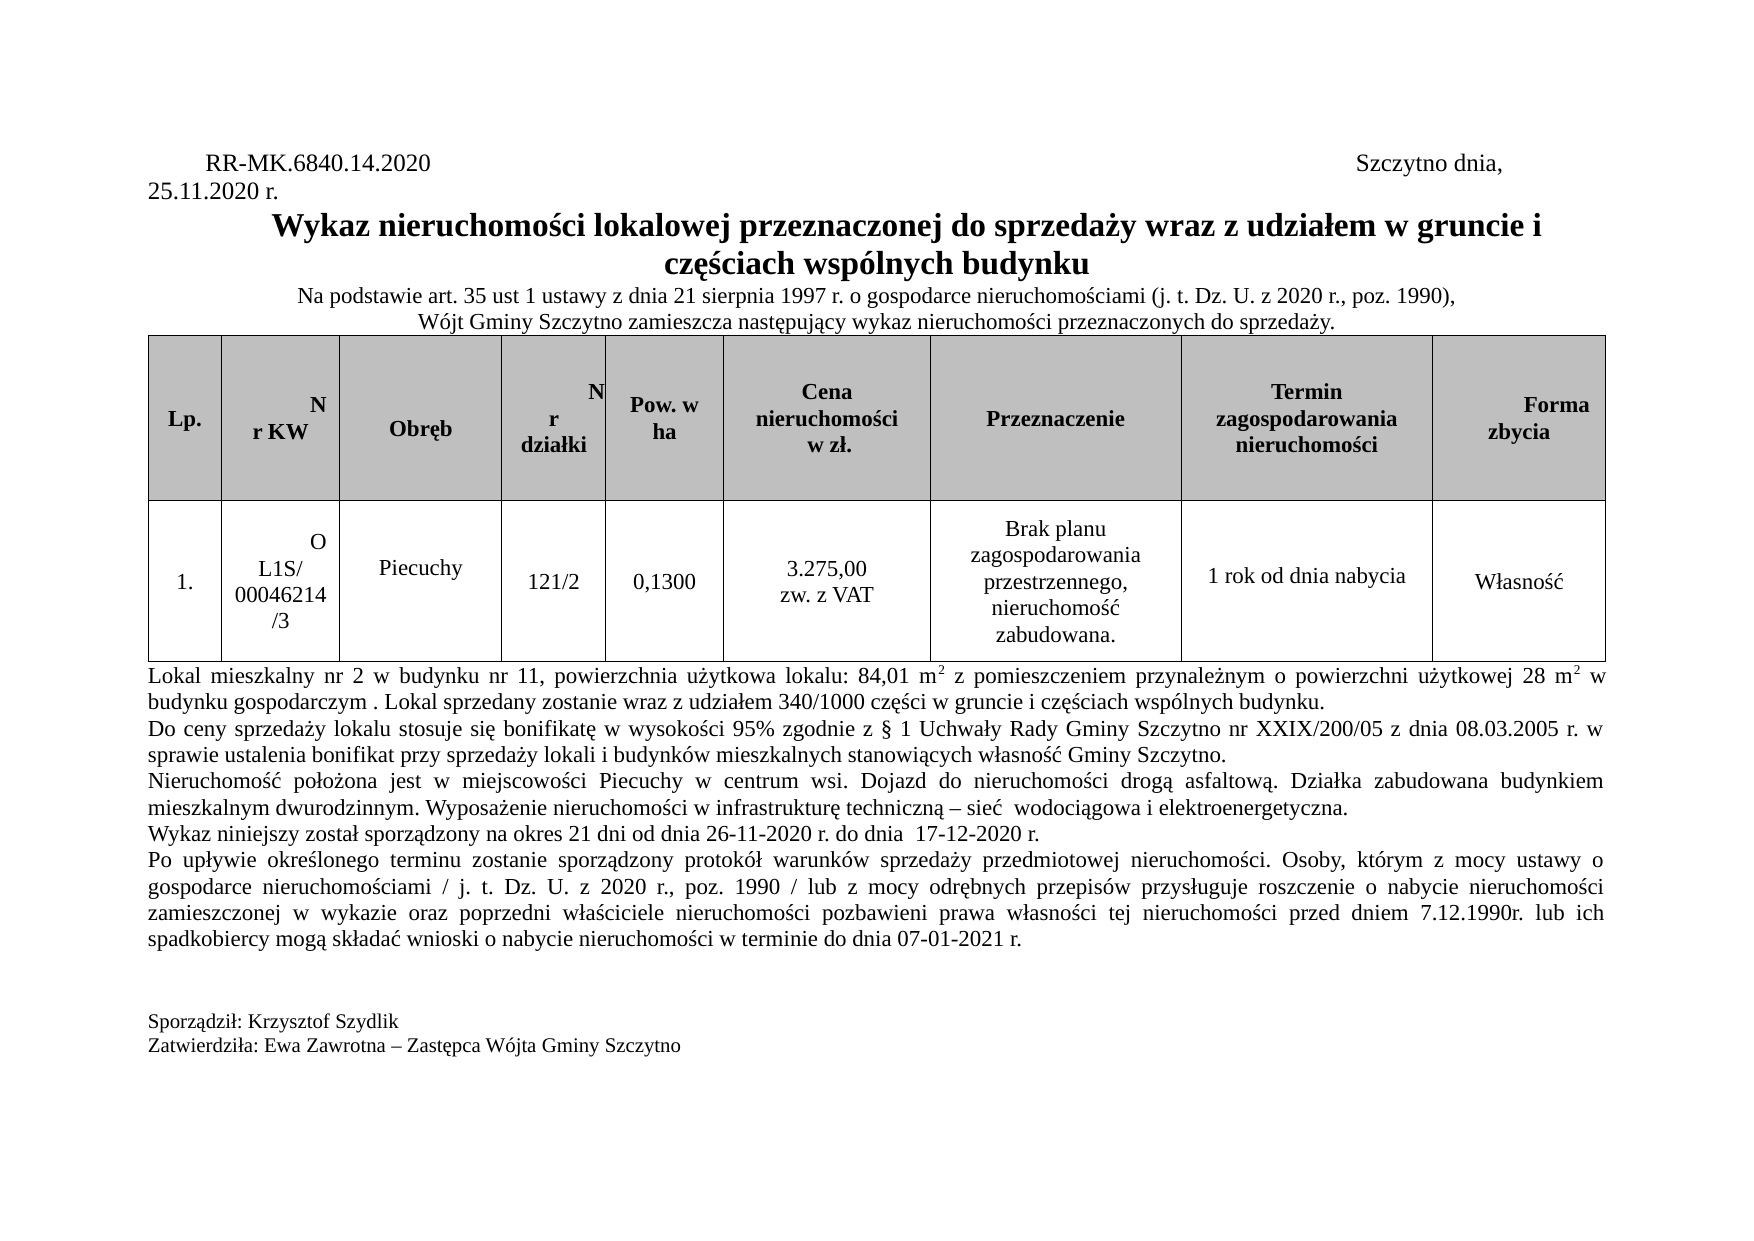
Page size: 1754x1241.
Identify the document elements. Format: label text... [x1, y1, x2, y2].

table_header Forma zbycia [1433, 336, 1605, 500]
subtitle Wykaz nieruchomości lokalowej przeznaczonej do sprzedaży wraz z udziałem w gruncie i częściach wspólnych budynku [148, 205, 1606, 282]
table_cell OL1S/00046214/3 [222, 501, 339, 661]
text Zatwierdziła: Ewa Zawrotna – Zastępca Wójta Gminy Szczytno [148, 1033, 1606, 1057]
text Do ceny sprzedaży lokalu stosuje się bonifikatę w wysokości 95% zgodnie z § 1 Uchwały Rady Gminy Szczytno nr XXIX/200/05 z dnia 08.03.2005 r. w sprawie ustalenia bonifikat przy sprzedaży lokali i budynków mieszkalnych stanowiących własność Gminy Szczytno. [148, 714, 1606, 767]
text Wójt Gminy Szczytno zamieszcza następujący wykaz nieruchomości przeznaczonych do sprzedaży. [148, 308, 1606, 334]
table_header Pow. w ha [606, 336, 723, 500]
table_cell 1. [149, 501, 221, 661]
text Nieruchomość położona jest w miejscowości Piecuchy w centrum wsi. Dojazd do nieruchomości drogą asfaltową. Działka zabudowana budynkiem mieszkalnym dwurodzinnym. Wyposażenie nieruchomości w infrastrukturę techniczną – sieć wodociągowa i elektroenergetyczna. [148, 767, 1606, 820]
table_cell 121/2 [502, 501, 605, 661]
table_cell 3.275,00 zw. z VAT [724, 501, 930, 661]
text Wykaz niniejszy został sporządzony na okres 21 dni od dnia 26-11-2020 r. do dnia 17-12-2020 r. [148, 820, 1606, 846]
table_header Cena nieruchomości w zł. [724, 336, 930, 500]
table_header Termin zagospodarowania nieruchomości [1182, 336, 1432, 500]
table_header Obręb [340, 336, 501, 500]
text Po upływie określonego terminu zostanie sporządzony protokół warunków sprzedaży przedmiotowej nieruchomości. Osoby, którym z mocy ustawy o gospodarce nieruchomościami / j. t. Dz. U. z 2020 r., poz. 1990 / lub z mocy odrębnych przepisów przysługuje roszczenie o nabycie nieruchomości zamieszczonej w wykazie oraz poprzedni właściciele nieruchomości pozbawieni prawa własności tej nieruchomości przed dniem 7.12.1990r. lub ich spadkobiercy mogą składać wnioski o nabycie nieruchomości w terminie do dnia 07-01-2021 r. [148, 846, 1606, 952]
table_header Przeznaczenie [931, 336, 1181, 500]
table_cell Własność [1433, 501, 1605, 661]
table_cell Brak planu zagospodarowania przestrzennego, nieruchomość zabudowana. [931, 501, 1181, 661]
table_cell 1 rok od dnia nabycia [1182, 501, 1432, 661]
table_header Nr działki [502, 336, 605, 500]
text Lokal mieszkalny nr 2 w budynku nr 11, powierzchnia użytkowa lokalu: 84,01 m2 z pomieszczeniem przynależnym o powierzchni użytkowej 28 m2 w budynku gospodarczym . Lokal sprzedany zostanie wraz z udziałem 340/1000 części w gruncie i częściach wspólnych budynku. [148, 662, 1606, 714]
table_header Nr KW [222, 336, 339, 500]
text Sporządził: Krzysztof Szydlik [148, 1009, 1606, 1033]
text Na podstawie art. 35 ust 1 ustawy z dnia 21 sierpnia 1997 r. o gospodarce nieruchomościami (j. t. Dz. U. z 2020 r., poz. 1990), [148, 282, 1606, 308]
subtitle RR-MK.6840.14.2020 Szczytno dnia, 25.11.2020 r. [148, 148, 1606, 205]
table_cell 0,1300 [606, 501, 723, 661]
table_header Lp. [149, 336, 221, 500]
table_cell Piecuchy [340, 501, 501, 661]
